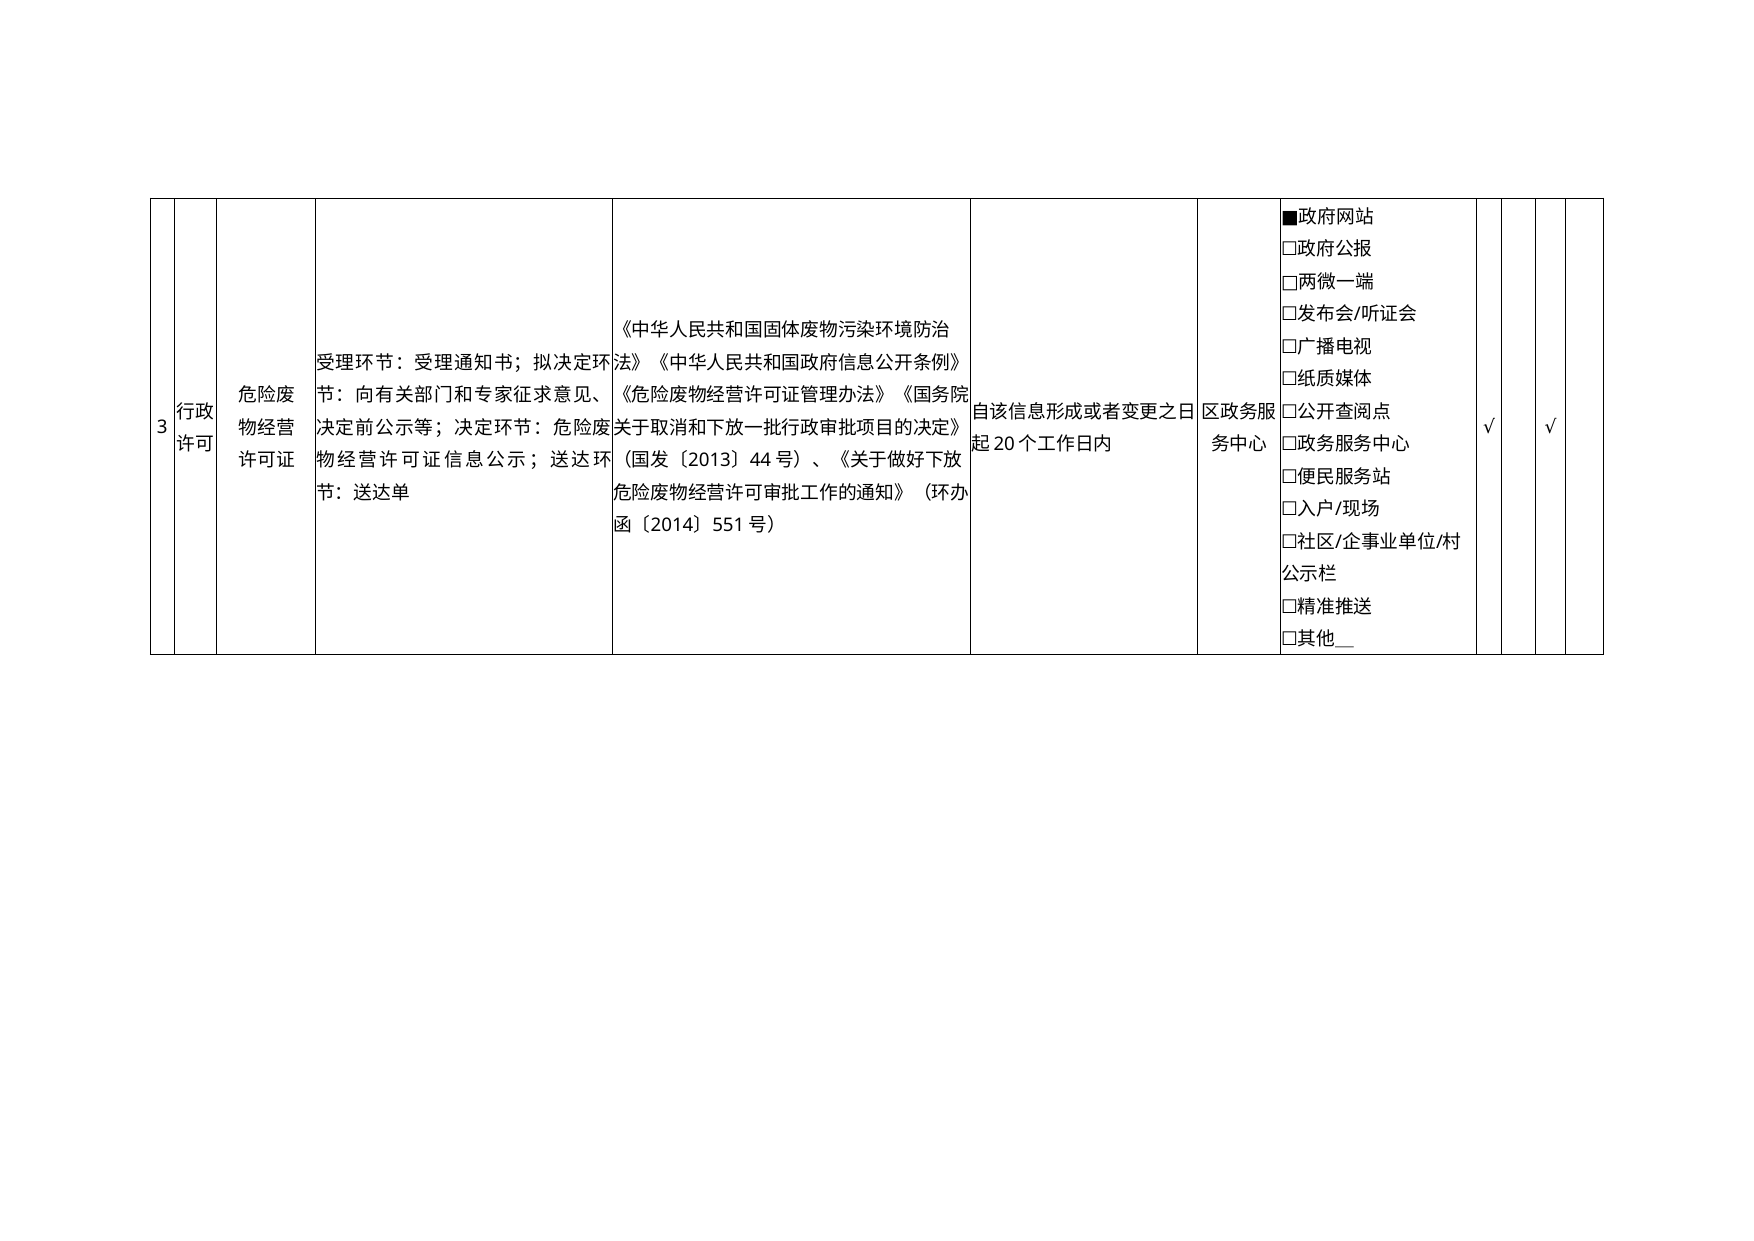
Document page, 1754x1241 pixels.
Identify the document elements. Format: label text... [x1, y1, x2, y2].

table_cell 受理环节：受理通知书；拟决定环节：向有关部门和专家征求意见、决定前公示等；决定环节：危险废物经营许可证信息公示；送达环节：送达单 [316, 199, 612, 654]
table_cell 区政务服务中心 [1198, 199, 1280, 654]
table_cell [1502, 199, 1535, 654]
table_cell [1566, 199, 1603, 654]
table_cell √ [1477, 199, 1501, 654]
table_cell 行政 许可 [175, 199, 216, 654]
table_cell 自该信息形成或者变更之日起20个工作日内 [971, 199, 1197, 654]
table_cell ■政府网站 ☐政府公报 □两微一端 ☐发布会/听证会 ☐广播电视 ☐纸质媒体 ☐公开查阅点 ☐政务服务中心 ☐便民服务站 ☐入户/现场 ☐社区/企事业单位/村公示栏 ☐精准推送 ☐其他＿ [1281, 199, 1476, 654]
table_cell √ [1536, 199, 1565, 654]
table_cell 危险废 物经营 许可证 [217, 199, 315, 654]
table_cell 3 [151, 199, 174, 654]
table_cell 《中华人民共和国固体废物污染环境防治法》《中华人民共和国政府信息公开条例》《危险废物经营许可证管理办法》《国务院关于取消和下放一批行政审批项目的决定》（国发〔2013〕44号）、《关于做好下放危险废物经营许可审批工作的通知》（环办函〔2014〕551号） [613, 199, 970, 654]
